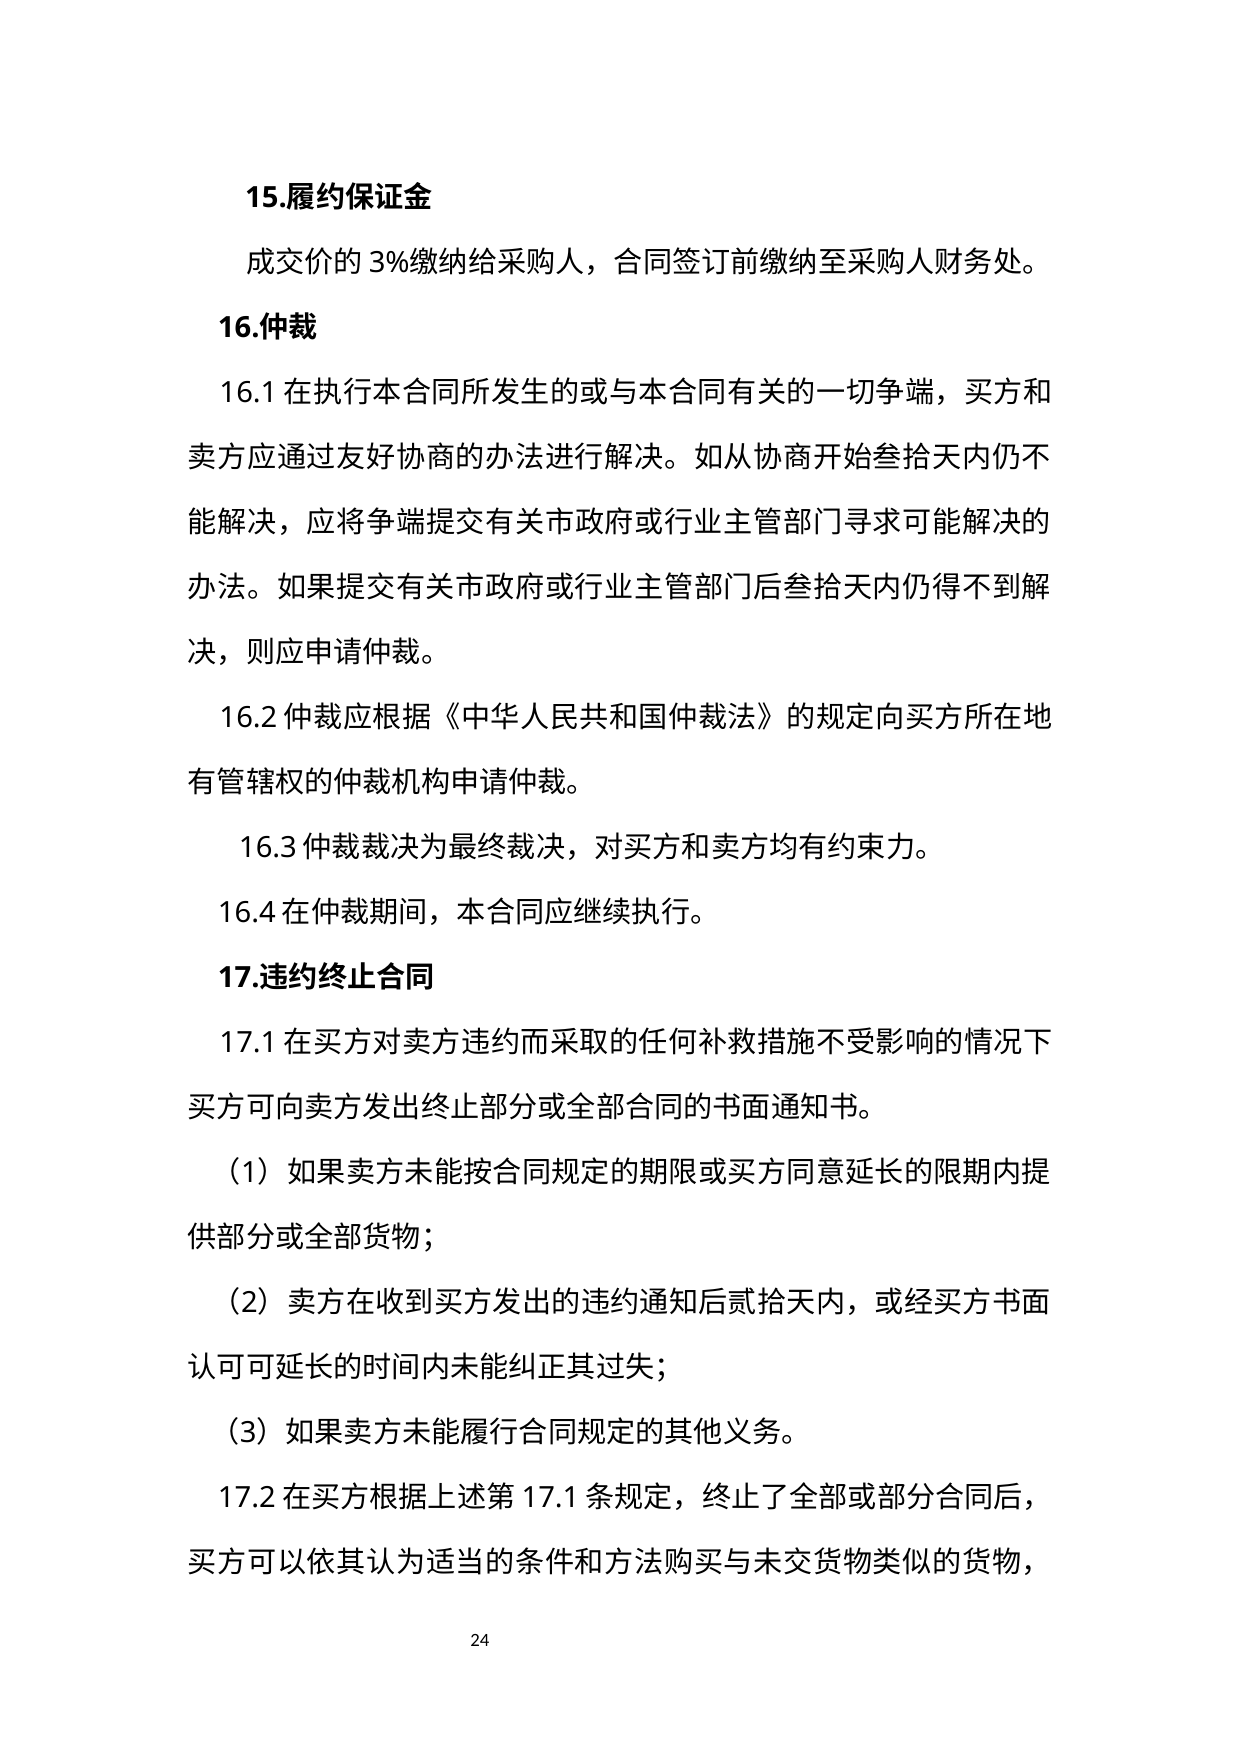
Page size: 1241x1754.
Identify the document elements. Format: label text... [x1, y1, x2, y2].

text 16.3仲裁裁决为最终裁决，对买方和卖方均有约束力。 [188, 812, 1053, 877]
text 16.仲裁 [187, 292, 1053, 357]
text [187, 1462, 1053, 1592]
text （3）如果卖方未能履行合同规定的其他义务。 [187, 1397, 1053, 1462]
text （1）如果卖方未能按合同规定的期限或买方同意延长的限期内提供部分或全部货物； [187, 1137, 1053, 1267]
text 成交价的3%缴纳给采购人，合同签订前缴纳至采购人财务处。 [187, 227, 1053, 292]
text 17.违约终止合同 [187, 942, 1053, 1007]
text 17.1在买方对卖方违约而采取的任何补救措施不受影响的情况下，买方可向卖方发出终止部分或全部合同的书面通知书。 [187, 1007, 1053, 1137]
text 16.4在仲裁期间，本合同应继续执行。 [187, 877, 1053, 942]
text 16.1在执行本合同所发生的或与本合同有关的一切争端，买方和卖方应通过友好协商的办法进行解决。如从协商开始叁拾天内仍不能解决，应将争端提交有关市政府或行业主管部门寻求可能解决的办法。如果提交有关市政府或行业主管部门后叁拾天内仍得不到解决，则应申请仲裁。 [187, 357, 1053, 682]
text 16.2仲裁应根据《中华人民共和国仲裁法》的规定向买方所在地有管辖权的仲裁机构申请仲裁。 [187, 682, 1053, 812]
text （2）卖方在收到买方发出的违约通知后贰拾天内，或经买方书面认可可延长的时间内未能纠正其过失； [187, 1267, 1053, 1397]
text 15.履约保证金 [187, 162, 1053, 227]
